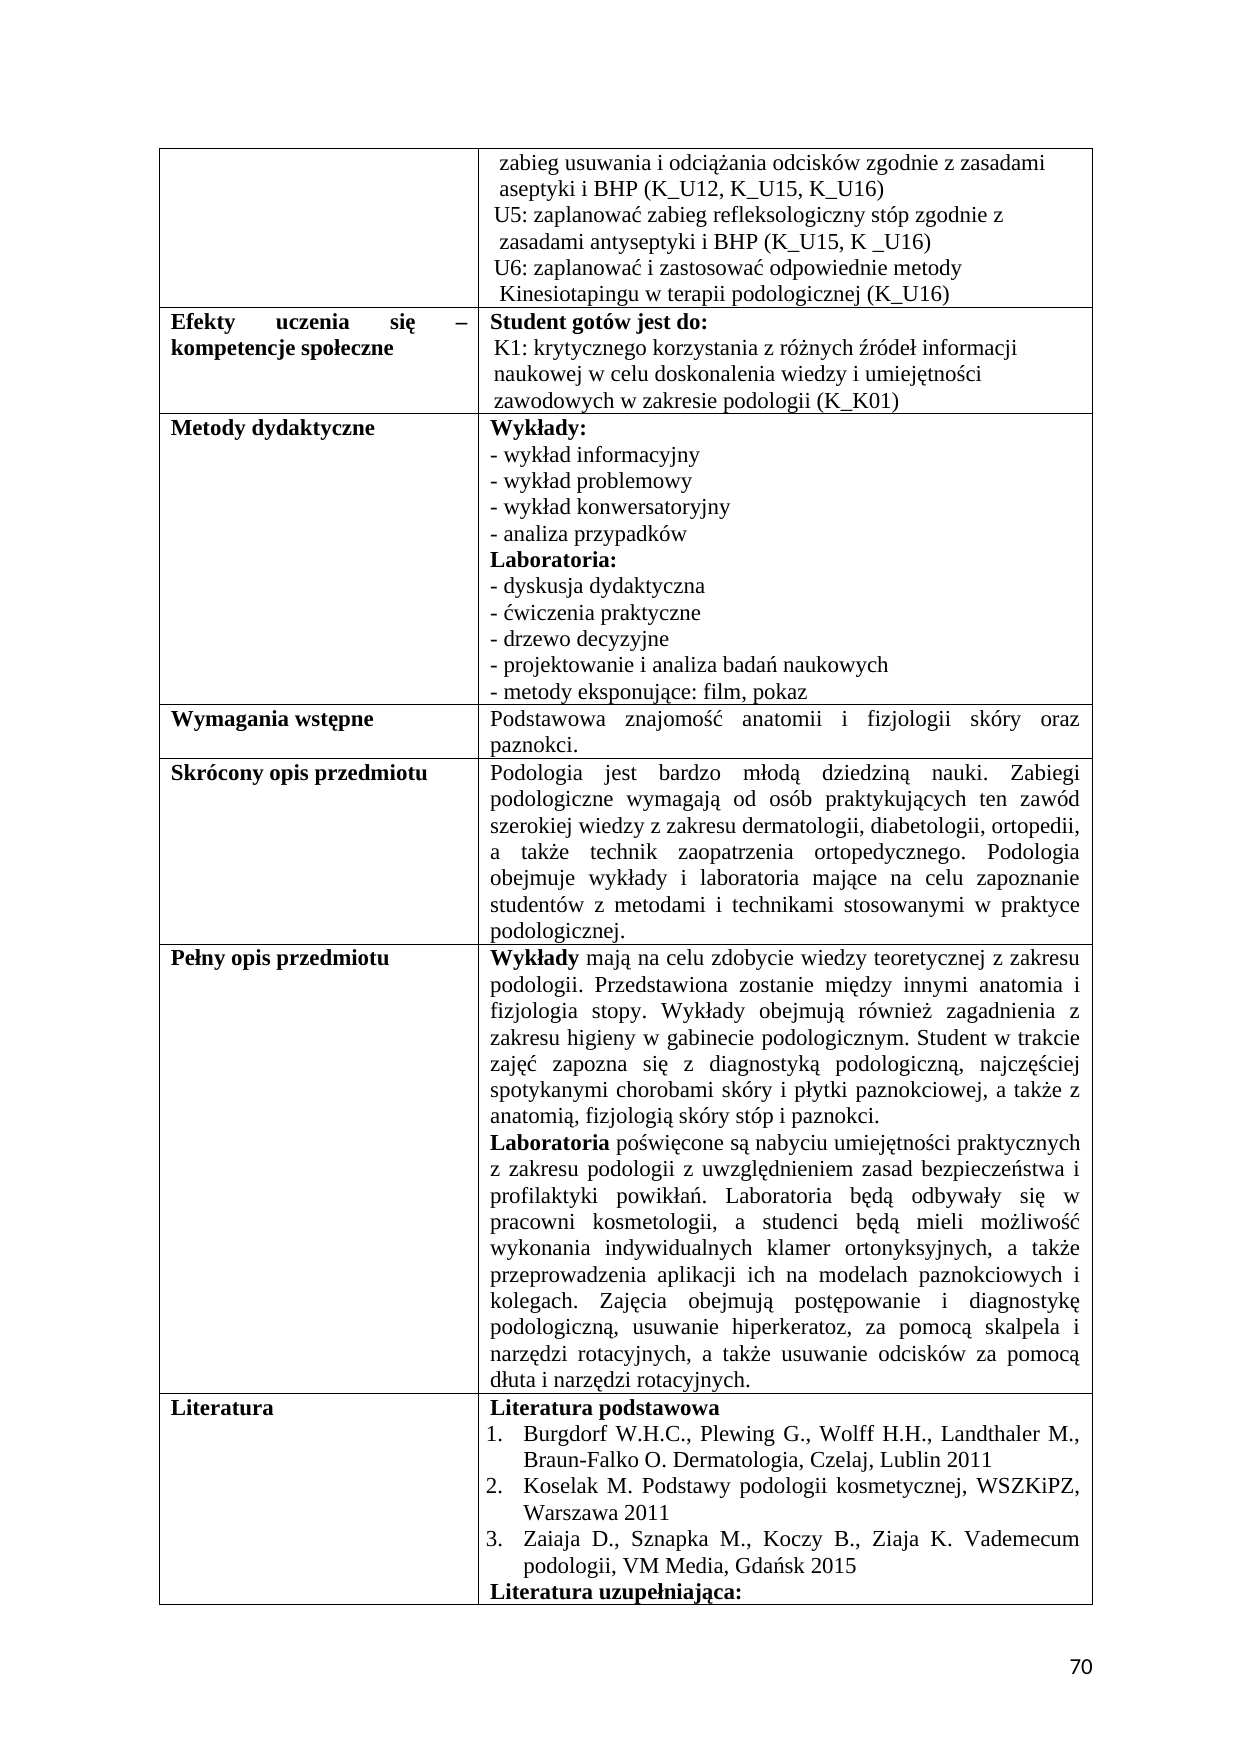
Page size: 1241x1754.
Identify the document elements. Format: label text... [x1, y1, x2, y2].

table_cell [479, 149, 1092, 307]
table_cell Podstawowa znajomość anatomii i fizjologii skóry oraz paznokci. [479, 705, 1092, 758]
table_cell Wymagania wstępne [160, 705, 478, 758]
table_cell Metody dydaktyczne [160, 414, 478, 704]
table_cell Efekty uczenia się – kompetencje społeczne [160, 308, 478, 413]
table_cell Student gotów jest do: K1: krytycznego korzystania z różnych źródeł informacji naukowej w celu doskonalenia wiedzy i umiejętności zawodowych w zakresie podologii (K_K01) [479, 308, 1092, 413]
table_cell Wykłady: - wykład informacyjny - wykład problemowy - wykład konwersatoryjny - analiza przypadków Laboratoria: - dyskusja dydaktyczna - ćwiczenia praktyczne - drzewo decyzyjne - projektowanie i analiza badań naukowych - metody eksponujące: film, pokaz [479, 414, 1092, 704]
table_cell Skrócony opis przedmiotu [160, 759, 478, 943]
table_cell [160, 149, 478, 307]
table_cell Wykłady mają na celu zdobycie wiedzy teoretycznej z zakresu podologii. Przedstawiona zostanie między innymi anatomia i fizjologia stopy. Wykłady obejmują również zagadnienia z zakresu higieny w gabinecie podologicznym. Student w trakcie zajęć zapozna się z diagnostyką podologiczną, najczęściej spotykanymi chorobami skóry i płytki paznokciowej, a także z anatomią, fizjologią skóry stóp i paznokci. Laboratoria poświęcone są nabyciu umiejętności praktycznych z zakresu podologii z uwzględnieniem zasad bezpieczeństwa i profilaktyki powikłań. Laboratoria będą odbywały się w pracowni kosmetologii, a studenci będą mieli możliwość wykonania indywidualnych klamer ortonyksyjnych, a także przeprowadzenia aplikacji ich na modelach paznokciowych i kolegach. Zajęcia obejmują postępowanie i diagnostykę podologiczną, usuwanie hiperkeratoz, za pomocą skalpela i narzędzi rotacyjnych, a także usuwanie odcisków za pomocą dłuta i narzędzi rotacyjnych. [479, 945, 1092, 1392]
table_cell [479, 1394, 1092, 1604]
table_cell Pełny opis przedmiotu [160, 945, 478, 1392]
table_cell Literatura [160, 1394, 478, 1604]
table_cell Podologia jest bardzo młodą dziedziną nauki. Zabiegi podologiczne wymagają od osób praktykujących ten zawód szerokiej wiedzy z zakresu dermatologii, diabetologii, ortopedii, a także technik zaopatrzenia ortopedycznego. Podologia obejmuje wykłady i laboratoria mające na celu zapoznanie studentów z metodami i technikami stosowanymi w praktyce podologicznej. [479, 759, 1092, 943]
